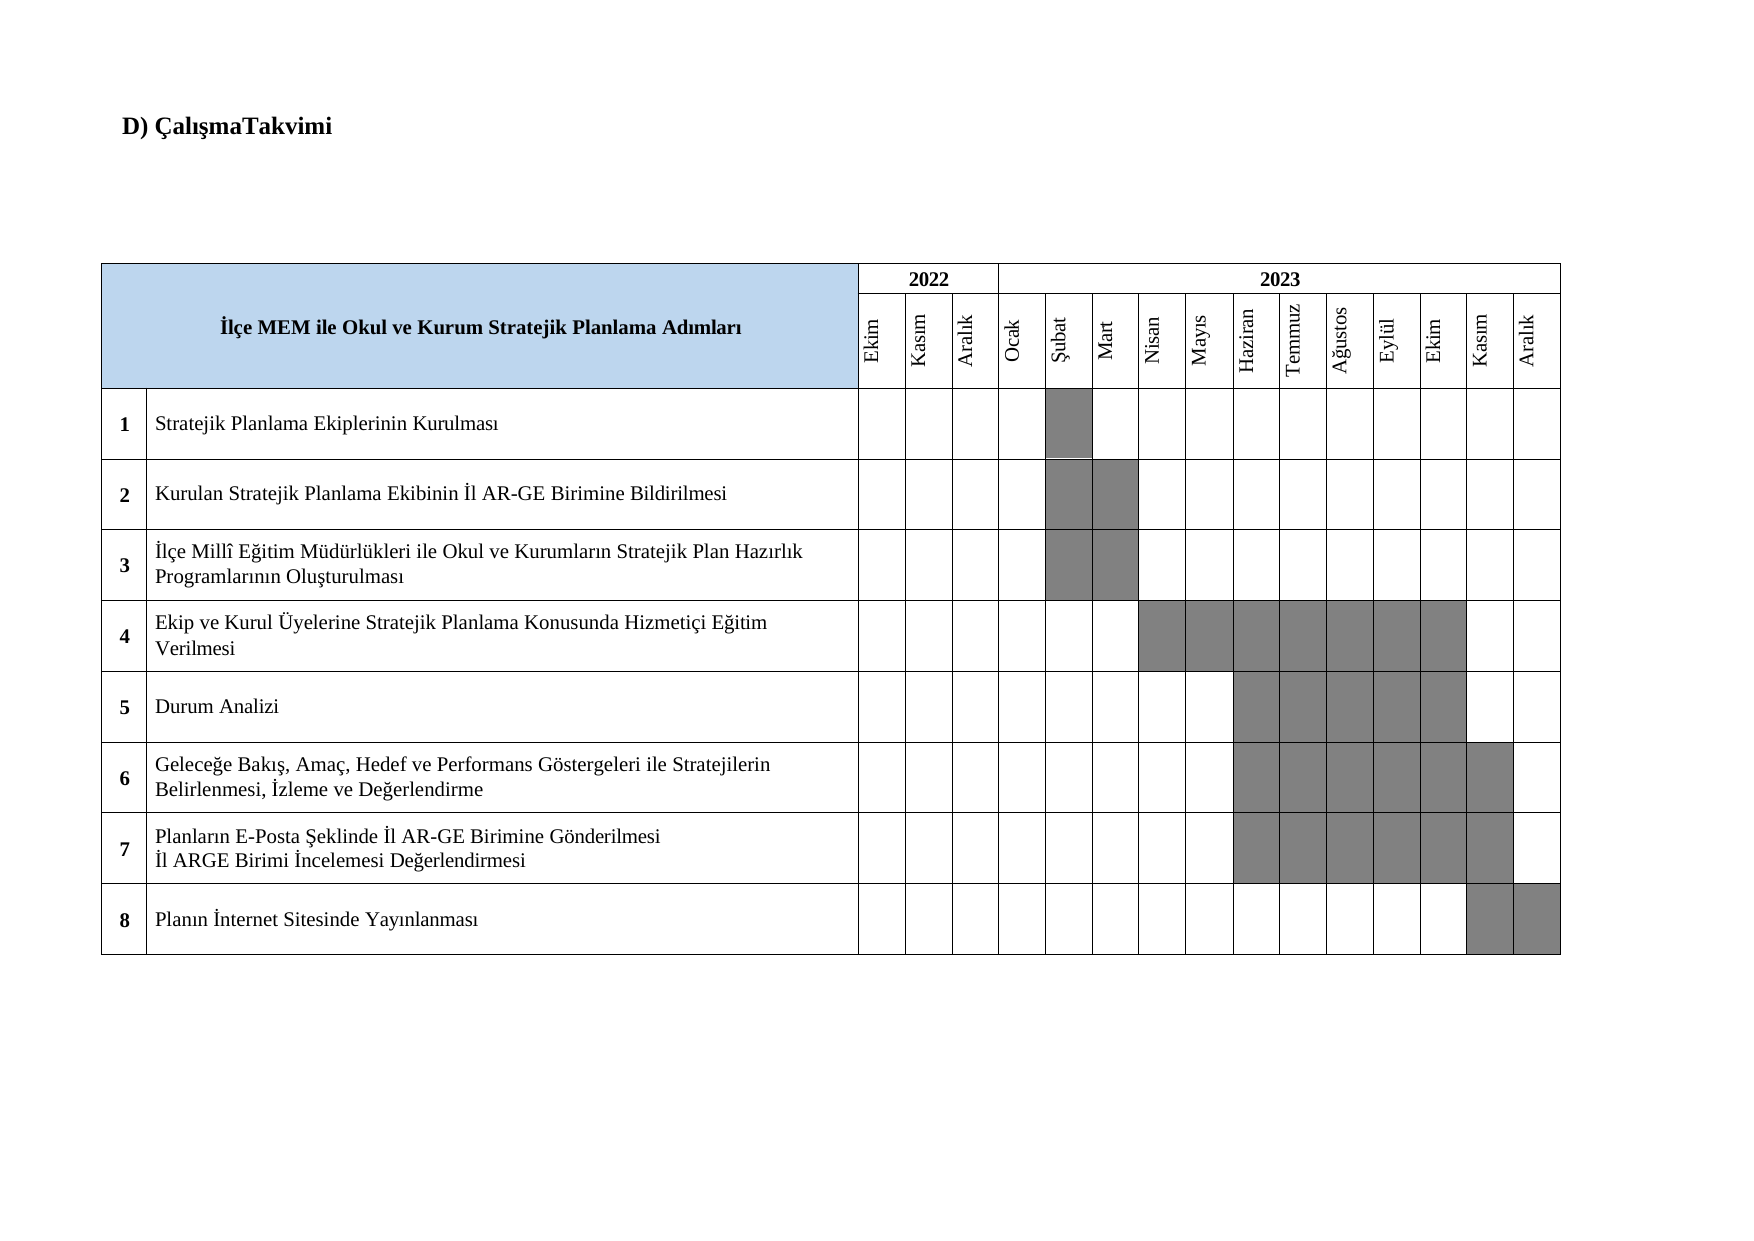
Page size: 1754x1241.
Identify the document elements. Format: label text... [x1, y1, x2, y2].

table_cell [1467, 813, 1513, 883]
table_cell [1374, 460, 1420, 529]
table_cell [859, 884, 905, 954]
table_cell Geleceğe Bakış, Amaç, Hedef ve Performans Göstergeleri ile Stratejilerin Belirlenmesi, İzleme ve Değerlendirme [147, 743, 858, 812]
table_cell Kasım [1467, 294, 1513, 388]
table_cell [1514, 743, 1560, 812]
table_cell [1186, 389, 1233, 458]
table_cell [1280, 672, 1326, 742]
table_cell [1046, 672, 1092, 742]
table_cell [1467, 884, 1513, 954]
table_cell [999, 530, 1045, 600]
table_cell [906, 460, 952, 529]
table_cell [1374, 389, 1420, 458]
table_cell Aralık [1514, 294, 1560, 388]
table_cell [1093, 884, 1138, 954]
table_cell Aralık [953, 294, 998, 388]
table_cell Temmuz [1280, 294, 1326, 388]
table_cell Nisan [1139, 294, 1185, 388]
table_cell 7 [102, 813, 146, 883]
table_cell [1046, 813, 1092, 883]
table_cell 6 [102, 743, 146, 812]
table_cell [1467, 460, 1513, 529]
table_cell [999, 601, 1045, 671]
table_cell [1514, 601, 1560, 671]
table_cell Eylül [1374, 294, 1420, 388]
table_cell [906, 530, 952, 600]
table_cell [1139, 530, 1185, 600]
table_cell [1421, 743, 1466, 812]
table_cell [1046, 389, 1092, 458]
table_cell [1139, 389, 1185, 458]
table_cell [1327, 884, 1373, 954]
table_cell Ekim [859, 294, 905, 388]
table_cell [1139, 601, 1185, 671]
table_cell [859, 813, 905, 883]
table_cell [906, 884, 952, 954]
table_cell [1093, 672, 1138, 742]
table_cell [1093, 389, 1138, 458]
table_cell [1421, 460, 1466, 529]
table_cell Mayıs [1186, 294, 1233, 388]
table_cell 2 [102, 460, 146, 529]
table_cell Planın İnternet Sitesinde Yayınlanması [147, 884, 858, 954]
list ÇalışmaTakvimi [122, 111, 1665, 140]
table_cell [859, 743, 905, 812]
table_cell [906, 601, 952, 671]
table_cell Haziran [1234, 294, 1279, 388]
table_cell [1467, 530, 1513, 600]
table_cell [953, 530, 998, 600]
table_cell [1327, 530, 1373, 600]
table_cell [1514, 884, 1560, 954]
table_cell [1467, 672, 1513, 742]
table_cell Şubat [1046, 294, 1092, 388]
table_cell [953, 743, 998, 812]
table_cell [1234, 460, 1279, 529]
table_cell [953, 389, 998, 458]
table_cell [953, 672, 998, 742]
table_cell [1186, 460, 1233, 529]
table_cell 5 [102, 672, 146, 742]
table_cell [1280, 530, 1326, 600]
table_cell Ocak [999, 294, 1045, 388]
table_cell [999, 672, 1045, 742]
table_cell [1421, 884, 1466, 954]
table_cell Mart [1093, 294, 1138, 388]
table_cell [1467, 389, 1513, 458]
table_cell [859, 389, 905, 458]
table_cell [1046, 460, 1092, 529]
table_cell 1 [102, 389, 146, 458]
table_cell [999, 884, 1045, 954]
table_cell [1421, 813, 1466, 883]
table_cell [1139, 813, 1185, 883]
table_cell [1186, 743, 1233, 812]
table_cell [953, 813, 998, 883]
table_cell [1514, 530, 1560, 600]
table_cell [1234, 389, 1279, 458]
table_cell [1280, 813, 1326, 883]
table_cell Planların E-Posta Şeklinde İl AR-GE Birimine Gönderilmesi İl ARGE Birimi İncelemesi Değerlendirmesi [147, 813, 858, 883]
table_cell Ekim [1421, 294, 1466, 388]
table_cell [859, 672, 905, 742]
table_cell Kurulan Stratejik Planlama Ekibinin İl AR-GE Birimine Bildirilmesi [147, 460, 858, 529]
table_cell [1327, 460, 1373, 529]
table_cell [999, 743, 1045, 812]
table_cell [1139, 884, 1185, 954]
table_cell [859, 530, 905, 600]
table_cell [906, 672, 952, 742]
table_cell [953, 601, 998, 671]
table_cell [1514, 813, 1560, 883]
table_cell [1234, 743, 1279, 812]
table_cell [1093, 530, 1138, 600]
table_cell [1514, 460, 1560, 529]
table_cell [1046, 743, 1092, 812]
table_cell İlçe Millî Eğitim Müdürlükleri ile Okul ve Kurumların Stratejik Plan Hazırlık Programlarının Oluşturulması [147, 530, 858, 600]
table_cell [1046, 884, 1092, 954]
table_cell [1280, 389, 1326, 458]
table_cell [1186, 884, 1233, 954]
table_cell [1280, 460, 1326, 529]
table_cell [1186, 672, 1233, 742]
table_cell [1139, 672, 1185, 742]
table_cell [1093, 601, 1138, 671]
table_cell [1421, 672, 1466, 742]
table_cell [953, 884, 998, 954]
table_cell Durum Analizi [147, 672, 858, 742]
table_cell [1280, 743, 1326, 812]
table_cell [906, 389, 952, 458]
table_cell [1046, 530, 1092, 600]
table_cell [1234, 672, 1279, 742]
table_cell 4 [102, 601, 146, 671]
table_cell [859, 460, 905, 529]
table_cell Kasım [906, 294, 952, 388]
table_cell [859, 601, 905, 671]
table_cell [1421, 389, 1466, 458]
table_cell [1093, 743, 1138, 812]
table_cell [1280, 601, 1326, 671]
table_cell [1234, 884, 1279, 954]
table_cell [906, 813, 952, 883]
table_cell [1327, 389, 1373, 458]
table_cell Ağustos [1327, 294, 1373, 388]
table_cell [1139, 743, 1185, 812]
table_cell [1374, 813, 1420, 883]
table_cell [1093, 813, 1138, 883]
table_cell [1514, 389, 1560, 458]
table_cell [1514, 672, 1560, 742]
table_cell [1421, 601, 1466, 671]
table_cell [953, 460, 998, 529]
table_cell [1186, 601, 1233, 671]
table_cell [1374, 601, 1420, 671]
table_cell [1421, 530, 1466, 600]
table_cell [1093, 460, 1138, 529]
table_cell 8 [102, 884, 146, 954]
table_header 2022 [859, 264, 998, 293]
table_cell [1327, 743, 1373, 812]
table_cell [999, 813, 1045, 883]
table_cell [1374, 743, 1420, 812]
table_cell [1139, 460, 1185, 529]
table_cell [906, 743, 952, 812]
table_cell [1327, 813, 1373, 883]
table_cell [1374, 672, 1420, 742]
table_cell [1467, 601, 1513, 671]
table_cell [1327, 672, 1373, 742]
table_cell [1046, 601, 1092, 671]
table_cell [1234, 530, 1279, 600]
table_cell 3 [102, 530, 146, 600]
table_cell [999, 389, 1045, 458]
table_cell [999, 460, 1045, 529]
table_cell Stratejik Planlama Ekiplerinin Kurulması [147, 389, 858, 458]
table_cell [1186, 530, 1233, 600]
table_cell [1234, 601, 1279, 671]
table_header İlçe MEM ile Okul ve Kurum Stratejik Planlama Adımları [102, 264, 858, 388]
table_cell [1186, 813, 1233, 883]
table_cell [1374, 884, 1420, 954]
table_cell [1327, 601, 1373, 671]
table_cell [1234, 813, 1279, 883]
table_cell Ekip ve Kurul Üyelerine Stratejik Planlama Konusunda Hizmetiçi Eğitim Verilmesi [147, 601, 858, 671]
table_cell [1280, 884, 1326, 954]
table_cell [1467, 743, 1513, 812]
table_header 2023 [999, 264, 1560, 293]
table_cell [1374, 530, 1420, 600]
